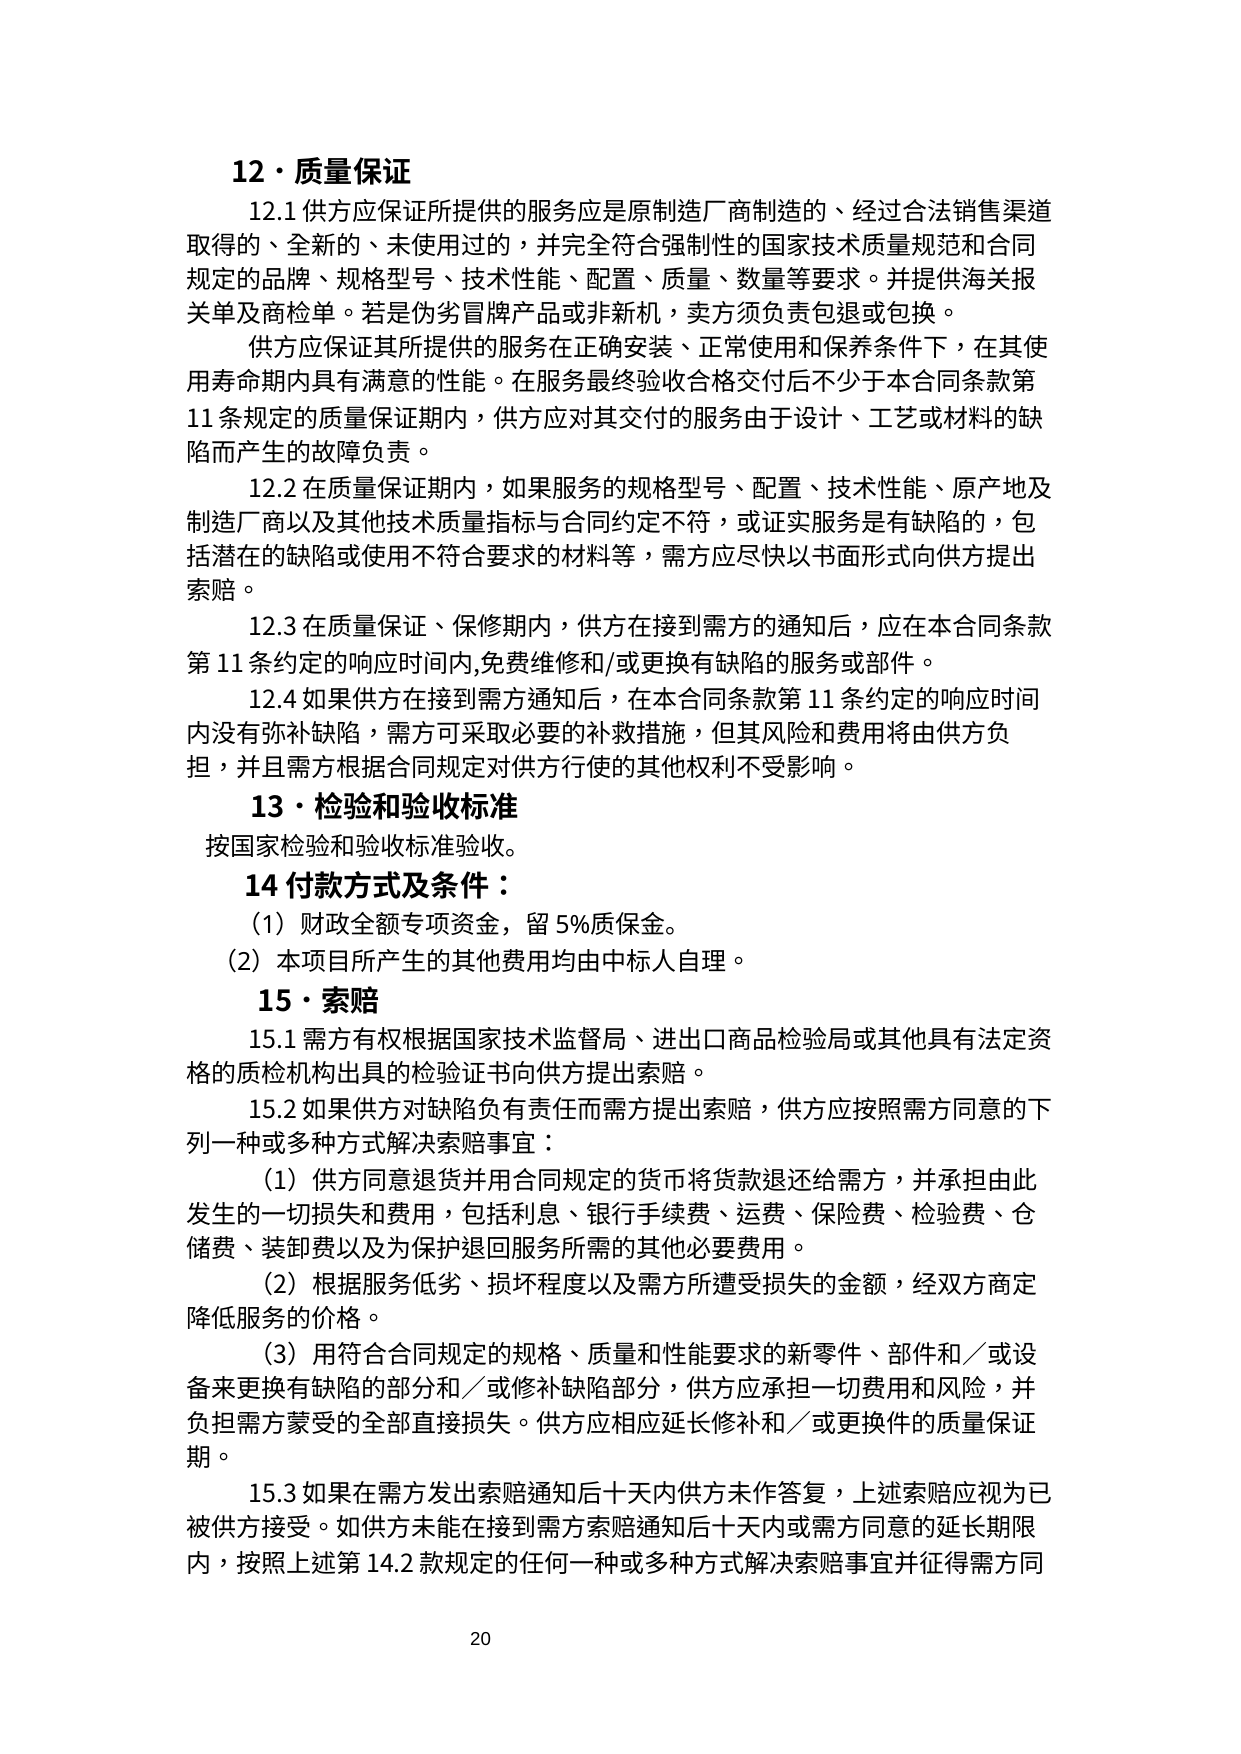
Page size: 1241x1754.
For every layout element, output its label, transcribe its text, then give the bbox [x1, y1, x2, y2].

text 14付款方式及条件： [186, 862, 1054, 905]
text 15.2 如果供方对缺陷负有责任而需方提出索赔，供方应按照需方同意的下列一种或多种方式解决索赔事宜： [186, 1090, 1054, 1160]
text （1）供方同意退货并用合同规定的货币将货款退还给需方，并承担由此发生的一切损失和费用，包括利息、银行手续费、运费、保险费、检验费、仓储费、装卸费以及为保护退回服务所需的其他必要费用。 [186, 1160, 1054, 1264]
text 12.4 如果供方在接到需方通知后，在本合同条款第11条约定的响应时间内没有弥补缺陷，需方可采取必要的补救措施，但其风险和费用将由供方负担，并且需方根据合同规定对供方行使的其他权利不受影响。 [186, 679, 1054, 784]
text （2）根据服务低劣、损坏程度以及需方所遭受损失的金额，经双方商定降低服务的价格。 [186, 1264, 1054, 1335]
text （1）财政全额专项资金，留5%质保金。 [186, 905, 1054, 941]
text 12.2 在质量保证期内，如果服务的规格型号、配置、技术性能、原产地及制造厂商以及其他技术质量指标与合同约定不符，或证实服务是有缺陷的，包括潜在的缺陷或使用不符合要求的材料等，需方应尽快以书面形式向供方提出索赔。 [186, 468, 1054, 607]
text 12.3 在质量保证、保修期内，供方在接到需方的通知后，应在本合同条款第11条约定的响应时间内,免费维修和/或更换有缺陷的服务或部件。 [186, 607, 1054, 679]
text 12．质量保证 [186, 149, 1054, 191]
text 15．索赔 [186, 977, 1054, 1019]
text （3）用符合合同规定的规格、质量和性能要求的新零件、部件和／或设备来更换有缺陷的部分和／或修补缺陷部分，供方应承担一切费用和风险，并负担需方蒙受的全部直接损失。供方应相应延长修补和／或更换件的质量保证期。 [186, 1335, 1054, 1473]
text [186, 1473, 1054, 1580]
text （2）本项目所产生的其他费用均由中标人自理。 [186, 941, 1054, 977]
text 供方应保证其所提供的服务在正确安装、正常使用和保养条件下，在其使用寿命期内具有满意的性能。在服务最终验收合格交付后不少于本合同条款第11条规定的质量保证期内，供方应对其交付的服务由于设计、工艺或材料的缺陷而产生的故障负责。 [186, 330, 1054, 468]
text 按国家检验和验收标准验收。 [186, 826, 1054, 862]
text 15.1 需方有权根据国家技术监督局、进出口商品检验局或其他具有法定资格的质检机构出具的检验证书向供方提出索赔。 [186, 1019, 1054, 1090]
text 12.1 供方应保证所提供的服务应是原制造厂商制造的、经过合法销售渠道取得的、全新的、未使用过的，并完全符合强制性的国家技术质量规范和合同规定的品牌、规格型号、技术性能、配置、质量、数量等要求。并提供海关报关单及商检单。若是伪劣冒牌产品或非新机，卖方须负责包退或包换。 [186, 191, 1054, 330]
text 13．检验和验收标准 [186, 784, 1054, 826]
